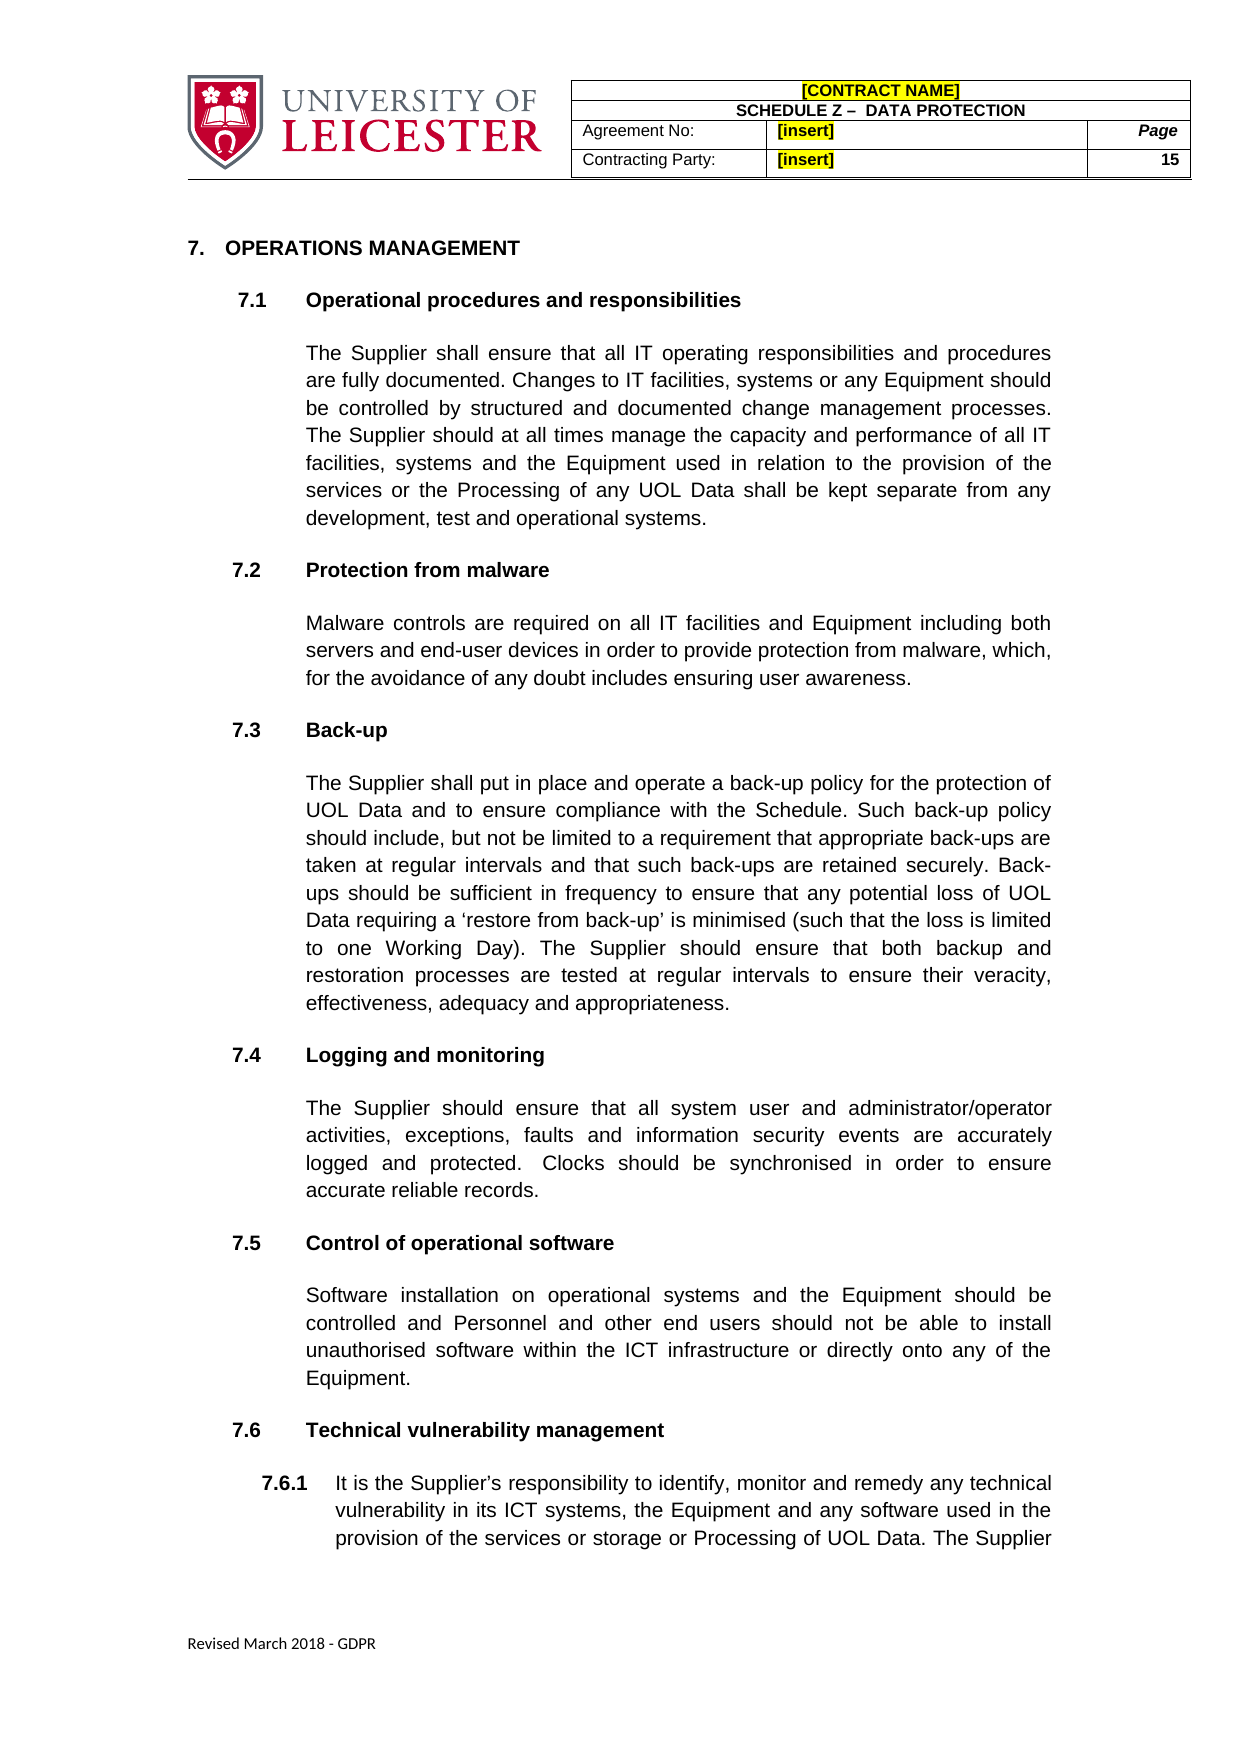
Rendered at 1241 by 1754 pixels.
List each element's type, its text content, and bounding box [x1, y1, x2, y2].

subtitle 7.6 Technical vulnerability management [232, 1418, 1053, 1442]
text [261, 1471, 1053, 1550]
subtitle 7.1 Operational procedures and responsibilities [232, 288, 1053, 312]
text The Supplier shall ensure that all IT operating responsibilities and procedures are fully documented. Changes to IT facilities, systems or any Equipment should be controlled by structured and documented change management processes. The Supplier should at all times manage the capacity and performance of all IT facilities, systems and the Equipment used in relation to the provision of the services or the Processing of any UOL Data shall be kept separate from any development, test and operational systems. [306, 341, 1053, 530]
subtitle 7.5 Control of operational software [232, 1231, 1053, 1255]
text The Supplier should ensure that all system user and administrator/operator activities, exceptions, faults and information security events are accurately logged and protected. Clocks should be synchronised in order to ensure accurate reliable records. [306, 1096, 1053, 1202]
text Malware controls are required on all IT facilities and Equipment including both servers and end-user devices in order to provide protection from malware, which, for the avoidance of any doubt includes ensuring user awareness. [306, 611, 1053, 690]
subtitle 7.4 Logging and monitoring [232, 1043, 1053, 1067]
subtitle 7.2 Protection from malware [232, 558, 1053, 582]
subtitle The Supplier shall put in place and operate a back-up policy for the protection of UOL Data and to ensure compliance with the Schedule. Such back-up policy should include, but not be limited to a requirement that appropriate back-ups are taken at regular intervals and that such back-ups are retained securely. Back-ups should be sufficient in frequency to ensure that any potential loss of UOL Data requiring a ‘restore from back-up’ is minimised (such that the loss is limited to one Working Day). The Supplier should ensure that both backup and restoration processes are tested at regular intervals to ensure their veracity, effectiveness, adequacy and appropriateness. [232, 771, 1053, 1015]
text Software installation on operational systems and the Equipment should be controlled and Personnel and other end users should not be able to install unauthorised software within the ICT infrastructure or directly onto any of the Equipment. [306, 1283, 1053, 1390]
subtitle 7.3 Back-up [232, 718, 1053, 742]
list OPERATIONS MANAGEMENT [187, 236, 1053, 260]
